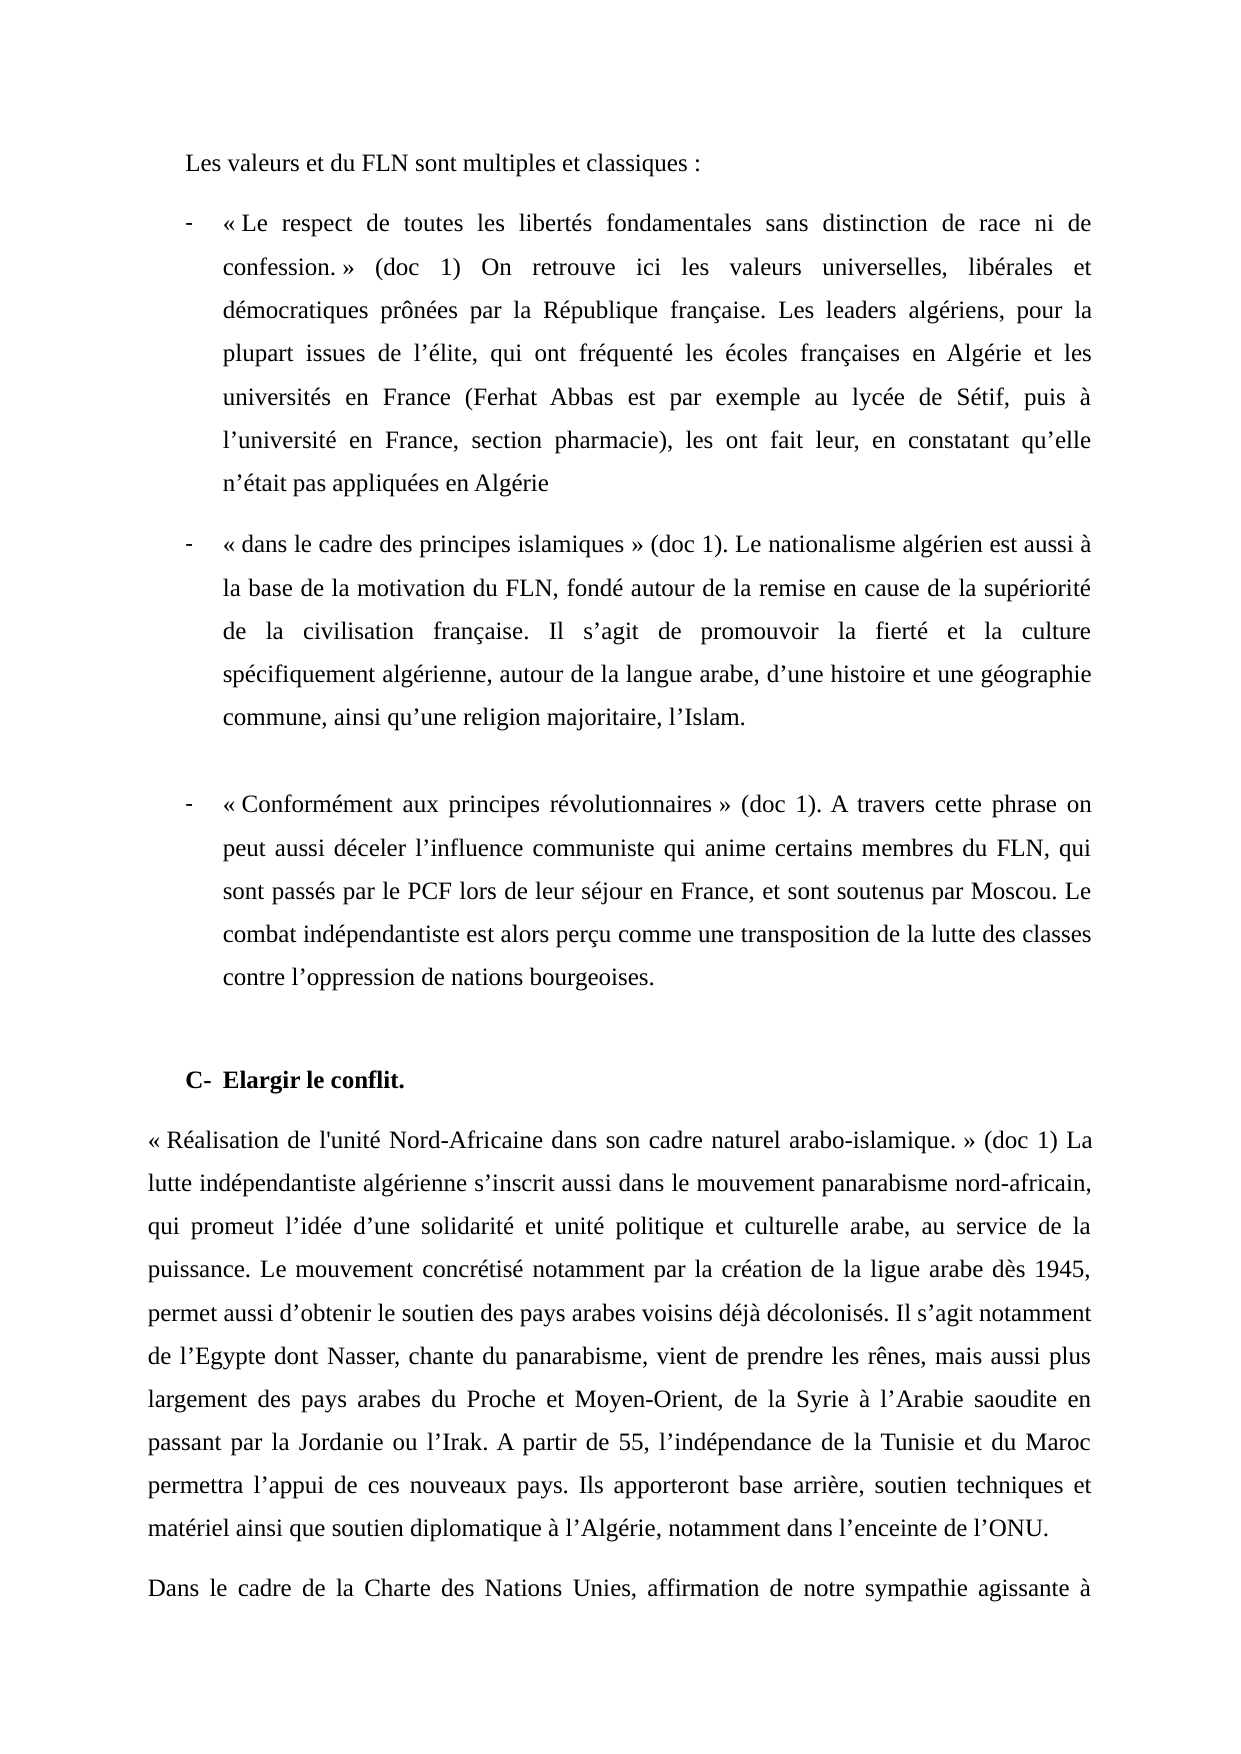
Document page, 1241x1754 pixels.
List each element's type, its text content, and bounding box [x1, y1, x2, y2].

list « Le respect de toutes les libertés fondamentales sans distinction de race ni de confession. » (doc 1) On retrouve ici les valeurs universelles, libérales et démocratiques prônées par la République française. Les leaders algériens, pour la plupart issues de l’élite, qui ont fréquenté les écoles françaises en Algérie et les universités en France (Ferhat Abbas est par exemple au lycée de Sétif, puis à l’université en France, section pharmacie), les ont fait leur, en constatant qu’elle n’était pas appliquées en Algérie [185, 207, 1093, 497]
list « Conformément aux principes révolutionnaires » (doc 1). A travers cette phrase on peut aussi déceler l’influence communiste qui anime certains membres du FLN, qui sont passés par le PCF lors de leur séjour en France, et sont soutenus par Moscou. Le combat indépendantiste est alors perçu comme une transposition de la lutte des classes contre l’oppression de nations bourgeoises. [185, 788, 1093, 991]
text « Réalisation de l'unité Nord-Africaine dans son cadre naturel arabo-islamique. » (doc 1) La lutte indépendantiste algérienne s’inscrit aussi dans le mouvement panarabisme nord-africain, qui promeut l’idée d’une solidarité et unité politique et culturelle arabe, au service de la puissance. Le mouvement concrétisé notamment par la création de la ligue arabe dès 1945, permet aussi d’obtenir le soutien des pays arabes voisins déjà décolonisés. Il s’agit notamment de l’Egypte dont Nasser, chante du panarabisme, vient de prendre les rênes, mais aussi plus largement des pays arabes du Proche et Moyen-Orient, de la Syrie à l’Arabie saoudite en passant par la Jordanie ou l’Irak. A partir de 55, l’indépendance de la Tunisie et du Maroc permettra l’appui de ces nouveaux pays. Ils apporteront base arrière, soutien techniques et matériel ainsi que soutien diplomatique à l’Algérie, notamment dans l’enceinte de l’ONU. [148, 1125, 1093, 1542]
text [148, 1573, 1093, 1602]
list Elargir le conflit. [185, 1065, 1093, 1094]
list « dans le cadre des principes islamiques » (doc 1). Le nationalisme algérien est aussi à la base de la motivation du FLN, fondé autour de la remise en cause de la supériorité de la civilisation française. Il s’agit de promouvoir la fierté et la culture spécifiquement algérienne, autour de la langue arabe, d’une histoire et une géographie commune, ainsi qu’une religion majoritaire, l’Islam. [185, 528, 1093, 731]
text Les valeurs et du FLN sont multiples et classiques : [185, 148, 1093, 176]
